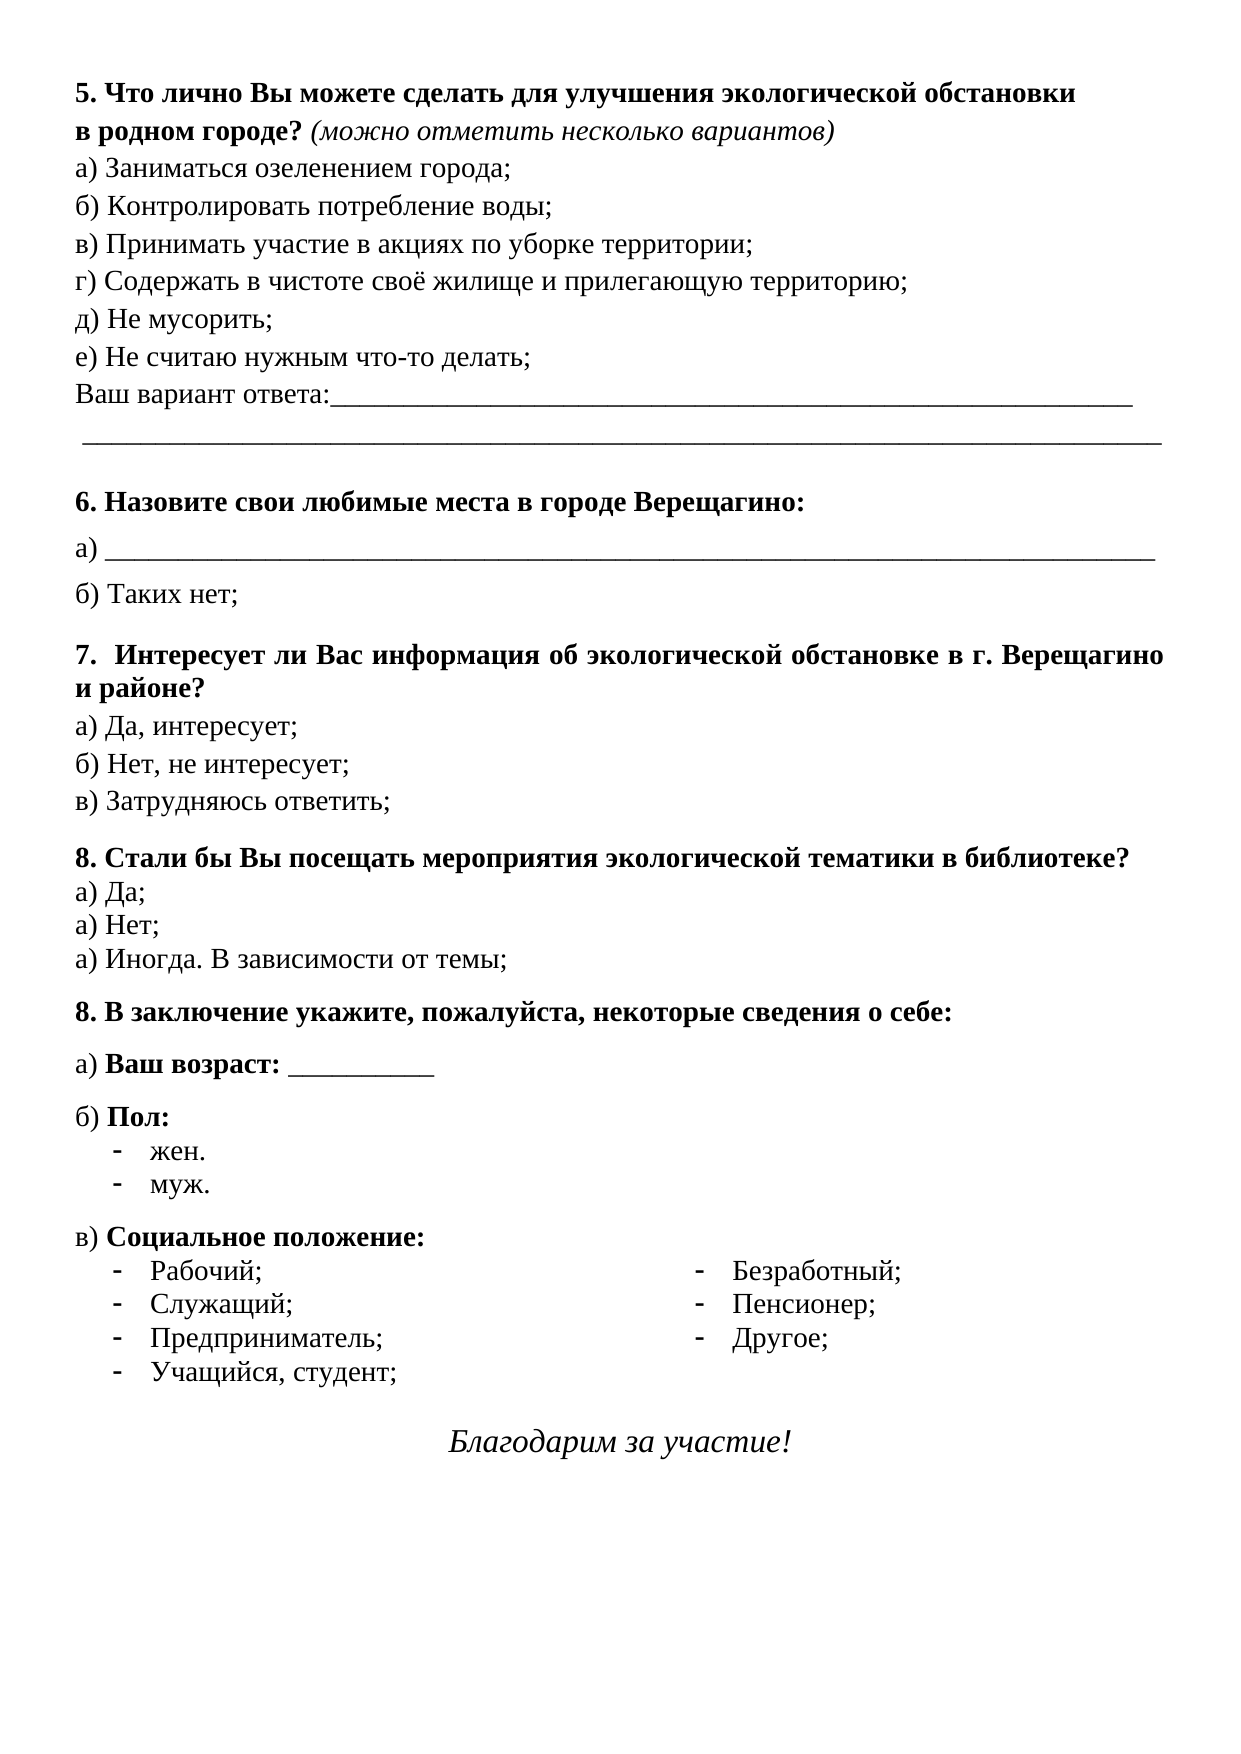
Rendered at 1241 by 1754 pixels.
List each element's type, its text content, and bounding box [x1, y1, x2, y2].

text Ваш вариант ответа:_______________________________________________________ [75, 377, 1165, 410]
text а) Да; [75, 874, 1165, 907]
text Благодарим за участие! [75, 1421, 1165, 1459]
text в) Принимать участие в акциях по уборке территории; [75, 226, 1165, 259]
list Учащийся, студент; [112, 1354, 583, 1387]
text 6. Назовите свои любимые места в городе Верещагино: [75, 484, 1165, 517]
text б) Нет, не интересует; [75, 746, 1165, 779]
text 5. Что лично Вы можете сделать для улучшения экологической обстановки [75, 75, 1165, 108]
text 7. Интересует ли Вас информация об экологической обстановке в г. Верещагино и районе? [75, 637, 1165, 704]
text а) Иногда. В зависимости от темы; [75, 941, 1165, 974]
text в родном городе? (можно отметить несколько вариантов) [75, 113, 1165, 146]
list Безработный; [694, 1253, 1165, 1286]
text в) Социальное положение: [75, 1219, 1165, 1253]
text д) Не мусорить; [75, 301, 1165, 335]
text а) ________________________________________________________________________ [75, 530, 1165, 563]
text б) Таких нет; [75, 576, 1165, 609]
text а) Нет; [75, 907, 1165, 941]
text б) Контролировать потребление воды; [75, 188, 1165, 222]
text г) Содержать в чистоте своё жилище и прилегающую территорию; [75, 263, 1165, 297]
text а) Ваш возраст: __________ [75, 1046, 1165, 1080]
list Другое; [694, 1320, 1165, 1354]
list муж. [112, 1166, 1165, 1200]
text 8. Стали бы Вы посещать мероприятия экологической тематики в библиотеке? [75, 840, 1165, 874]
text 8. В заключение укажите, пожалуйста, некоторые сведения о себе: [75, 994, 1165, 1027]
text б) Пол: [75, 1099, 1165, 1133]
text __________________________________________________________________________ [75, 414, 1165, 448]
list Рабочий; [112, 1253, 583, 1286]
list Служащий; [112, 1286, 583, 1320]
text е) Не считаю нужным что-то делать; [75, 339, 1165, 372]
list жен. [112, 1133, 1165, 1166]
text а) Да, интересует; [75, 708, 1165, 742]
text в) Затрудняюсь ответить; [75, 783, 1165, 817]
text а) Заниматься озеленением города; [75, 150, 1165, 184]
list Предприниматель; [112, 1320, 583, 1354]
list Пенсионер; [694, 1286, 1165, 1320]
